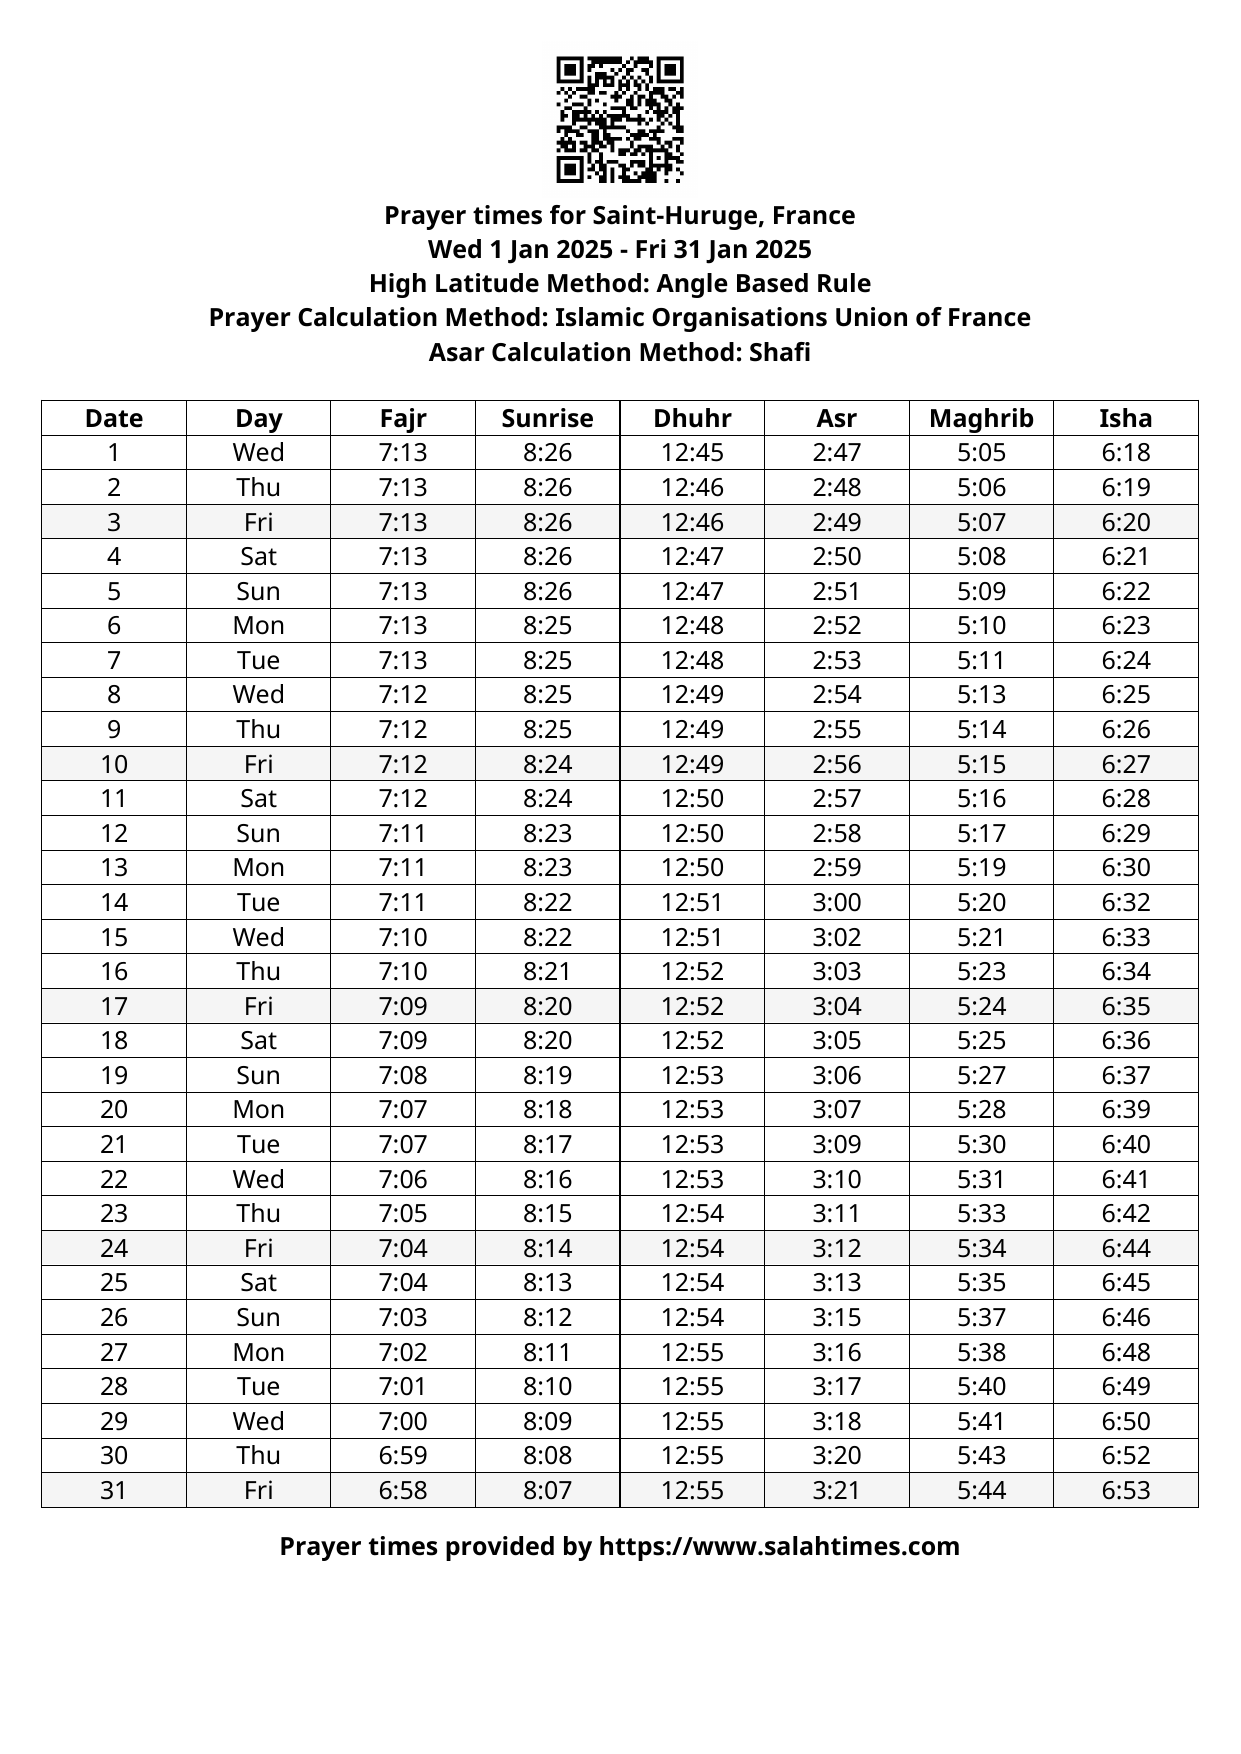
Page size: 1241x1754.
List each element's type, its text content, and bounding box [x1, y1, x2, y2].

table_cell 12:52 [621, 1024, 764, 1057]
table_header Date [42, 401, 186, 434]
table_cell 3:11 [765, 1196, 909, 1230]
text Asar Calculation Method: Shafi [42, 334, 1198, 368]
table_cell 8:23 [476, 816, 619, 849]
table_cell 3:16 [765, 1335, 909, 1368]
table_cell 25 [42, 1266, 186, 1299]
table_cell 6:53 [1054, 1473, 1198, 1507]
table_cell 12:47 [621, 539, 764, 573]
table_cell 5:37 [910, 1300, 1053, 1334]
table_cell 8:13 [476, 1266, 619, 1299]
table_cell 5:08 [910, 539, 1053, 573]
table_cell 5:40 [910, 1369, 1053, 1403]
table_cell 6:24 [1054, 643, 1198, 677]
table_cell 28 [42, 1369, 186, 1403]
table_cell 3:21 [765, 1473, 909, 1507]
table_cell 2:51 [765, 574, 909, 607]
table_cell 12:53 [621, 1127, 764, 1161]
table_cell 12:50 [621, 816, 764, 849]
text Prayer times for Saint-Huruge, France [42, 198, 1198, 232]
table_cell 2:55 [765, 712, 909, 746]
table_cell 6:22 [1054, 574, 1198, 607]
table_header Sunrise [476, 401, 619, 434]
table_cell 7:11 [331, 851, 475, 884]
table_cell 7:02 [331, 1335, 475, 1368]
table_cell 8:26 [476, 505, 619, 538]
table_cell 12:55 [621, 1404, 764, 1437]
table_cell 8:24 [476, 747, 619, 780]
table_cell 21 [42, 1127, 186, 1161]
table_cell Tue [187, 643, 330, 677]
table_cell 1 [42, 436, 186, 469]
table_cell 5:05 [910, 436, 1053, 469]
table_cell 12:49 [621, 678, 764, 711]
table_cell 31 [42, 1473, 186, 1507]
table_cell 5:34 [910, 1231, 1053, 1264]
table_cell Fri [187, 1473, 330, 1507]
table_cell 6:18 [1054, 436, 1198, 469]
table_cell 5 [42, 574, 186, 607]
table_cell 7:12 [331, 747, 475, 780]
table_cell Mon [187, 1335, 330, 1368]
text Prayer Calculation Method: Islamic Organisations Union of France [42, 300, 1198, 334]
table_cell 20 [42, 1093, 186, 1126]
table_cell 16 [42, 954, 186, 988]
table_cell Sun [187, 1058, 330, 1092]
table_cell 3:09 [765, 1127, 909, 1161]
table_cell 8:09 [476, 1404, 619, 1437]
table_cell Wed [187, 1404, 330, 1437]
table_cell 7:10 [331, 954, 475, 988]
table_cell 6:29 [1054, 816, 1198, 849]
table_cell 5:16 [910, 781, 1053, 815]
table_cell 12:47 [621, 574, 764, 607]
table_cell 3:06 [765, 1058, 909, 1092]
table_cell 8 [42, 678, 186, 711]
table_cell 3:04 [765, 989, 909, 1022]
table_cell 7:13 [331, 539, 475, 573]
table_cell 3:12 [765, 1231, 909, 1264]
table_cell 12:45 [621, 436, 764, 469]
table_cell 2 [42, 470, 186, 504]
table_cell Fri [187, 1231, 330, 1264]
table_cell 5:23 [910, 954, 1053, 988]
table_cell 5:21 [910, 920, 1053, 953]
table_cell Thu [187, 712, 330, 746]
table_cell 6:45 [1054, 1266, 1198, 1299]
table_cell 8:19 [476, 1058, 619, 1092]
table_cell Wed [187, 436, 330, 469]
table_cell 3:17 [765, 1369, 909, 1403]
table_cell 5:31 [910, 1162, 1053, 1195]
table_cell 6:44 [1054, 1231, 1198, 1264]
table_cell 15 [42, 920, 186, 953]
table_cell 3:05 [765, 1024, 909, 1057]
text High Latitude Method: Angle Based Rule [42, 266, 1198, 300]
table_cell 5:06 [910, 470, 1053, 504]
table_cell Sat [187, 539, 330, 573]
table_cell 8:24 [476, 781, 619, 815]
table_cell 12:46 [621, 470, 764, 504]
table_cell 30 [42, 1439, 186, 1472]
table_cell Thu [187, 954, 330, 988]
table_cell 6:30 [1054, 851, 1198, 884]
table_cell 7:08 [331, 1058, 475, 1092]
table_cell 12:49 [621, 747, 764, 780]
table_cell 10 [42, 747, 186, 780]
table_cell 8:25 [476, 678, 619, 711]
table_cell 19 [42, 1058, 186, 1092]
table_cell 7:13 [331, 436, 475, 469]
table_cell 12:54 [621, 1196, 764, 1230]
table_cell 8:07 [476, 1473, 619, 1507]
table_cell 8:23 [476, 851, 619, 884]
table_cell Sat [187, 781, 330, 815]
table_cell 3:07 [765, 1093, 909, 1126]
table_header Asr [765, 401, 909, 434]
table_cell 6:58 [331, 1473, 475, 1507]
table_cell 5:33 [910, 1196, 1053, 1230]
table_cell 3:13 [765, 1266, 909, 1299]
table_cell 12:54 [621, 1266, 764, 1299]
table_cell 8:25 [476, 712, 619, 746]
table_cell Tue [187, 885, 330, 919]
table_cell 12:54 [621, 1231, 764, 1264]
table_cell 6:36 [1054, 1024, 1198, 1057]
table_cell 8:25 [476, 609, 619, 642]
table_cell 12:51 [621, 885, 764, 919]
table_cell 12:55 [621, 1335, 764, 1368]
table_cell 3 [42, 505, 186, 538]
table_cell 12:55 [621, 1369, 764, 1403]
table_cell 5:20 [910, 885, 1053, 919]
table_cell 8:22 [476, 885, 619, 919]
table_cell 6:40 [1054, 1127, 1198, 1161]
text Prayer times provided by https://www.salahtimes.com [42, 1528, 1198, 1563]
table_cell 5:13 [910, 678, 1053, 711]
table_cell 7:12 [331, 781, 475, 815]
table_cell 6:48 [1054, 1335, 1198, 1368]
table_cell 8:25 [476, 643, 619, 677]
table_cell 8:11 [476, 1335, 619, 1368]
table_cell 6:34 [1054, 954, 1198, 988]
table_cell 6:35 [1054, 989, 1198, 1022]
table_cell 9 [42, 712, 186, 746]
table_cell 6:33 [1054, 920, 1198, 953]
table_cell 8:16 [476, 1162, 619, 1195]
table_cell 7:03 [331, 1300, 475, 1334]
table_cell 7:09 [331, 1024, 475, 1057]
text Wed 1 Jan 2025 - Fri 31 Jan 2025 [42, 232, 1198, 266]
table_cell 6:49 [1054, 1369, 1198, 1403]
table_cell 2:49 [765, 505, 909, 538]
table_cell 8:14 [476, 1231, 619, 1264]
table_cell 6:32 [1054, 885, 1198, 919]
table_cell Tue [187, 1127, 330, 1161]
table_cell 2:47 [765, 436, 909, 469]
table_cell 2:52 [765, 609, 909, 642]
table_cell 8:12 [476, 1300, 619, 1334]
table_cell 2:48 [765, 470, 909, 504]
table_cell Wed [187, 678, 330, 711]
table_cell 5:25 [910, 1024, 1053, 1057]
table_cell 7:06 [331, 1162, 475, 1195]
table_cell 3:03 [765, 954, 909, 988]
table_cell 18 [42, 1024, 186, 1057]
table_cell Tue [187, 1369, 330, 1403]
table_cell 12:48 [621, 643, 764, 677]
table_cell 8:10 [476, 1369, 619, 1403]
table_cell 5:38 [910, 1335, 1053, 1368]
table_cell 8:26 [476, 470, 619, 504]
table_cell 7:07 [331, 1093, 475, 1126]
table_cell 5:15 [910, 747, 1053, 780]
table_cell 2:56 [765, 747, 909, 780]
table_cell 6:20 [1054, 505, 1198, 538]
table_cell 7:13 [331, 609, 475, 642]
table_cell 8:20 [476, 989, 619, 1022]
table_cell 6:46 [1054, 1300, 1198, 1334]
table_cell 3:10 [765, 1162, 909, 1195]
table_cell Mon [187, 1093, 330, 1126]
table_cell 6 [42, 609, 186, 642]
table_cell 11 [42, 781, 186, 815]
table_cell 8:26 [476, 574, 619, 607]
table_cell 5:14 [910, 712, 1053, 746]
table_cell 5:43 [910, 1439, 1053, 1472]
table_cell 6:37 [1054, 1058, 1198, 1092]
table_cell 3:00 [765, 885, 909, 919]
table_cell Fri [187, 747, 330, 780]
table_cell 12:50 [621, 781, 764, 815]
table_cell 7:00 [331, 1404, 475, 1437]
table_cell 5:07 [910, 505, 1053, 538]
table_cell 22 [42, 1162, 186, 1195]
table_header Day [187, 401, 330, 434]
table_cell 7:13 [331, 574, 475, 607]
table_cell 12:53 [621, 1058, 764, 1092]
table_cell 3:20 [765, 1439, 909, 1472]
table_cell 14 [42, 885, 186, 919]
table_cell 7:01 [331, 1369, 475, 1403]
table_cell 7:13 [331, 643, 475, 677]
table_cell 6:39 [1054, 1093, 1198, 1126]
table_cell 8:20 [476, 1024, 619, 1057]
table_cell 5:17 [910, 816, 1053, 849]
table_cell Mon [187, 609, 330, 642]
table_cell 6:41 [1054, 1162, 1198, 1195]
table_cell Wed [187, 920, 330, 953]
table_cell 8:26 [476, 436, 619, 469]
table_cell 5:11 [910, 643, 1053, 677]
table_cell Sun [187, 574, 330, 607]
table_header Dhuhr [621, 401, 764, 434]
table_cell 12:53 [621, 1093, 764, 1126]
table_cell 3:15 [765, 1300, 909, 1334]
table_cell 12 [42, 816, 186, 849]
table_cell 27 [42, 1335, 186, 1368]
table_cell 6:21 [1054, 539, 1198, 573]
table_cell 7:11 [331, 885, 475, 919]
table_cell 6:23 [1054, 609, 1198, 642]
table_cell 17 [42, 989, 186, 1022]
table_cell 24 [42, 1231, 186, 1264]
table_cell Thu [187, 470, 330, 504]
table_cell 5:09 [910, 574, 1053, 607]
table_cell 8:22 [476, 920, 619, 953]
table_cell 7:12 [331, 678, 475, 711]
table_cell 12:55 [621, 1473, 764, 1507]
table_cell 23 [42, 1196, 186, 1230]
table_cell Sun [187, 816, 330, 849]
table_cell 5:19 [910, 851, 1053, 884]
table_cell 4 [42, 539, 186, 573]
table_cell 8:26 [476, 539, 619, 573]
table_cell 7:07 [331, 1127, 475, 1161]
picture [542, 41, 699, 198]
table_cell 8:08 [476, 1439, 619, 1472]
table_cell 7:04 [331, 1231, 475, 1264]
table_cell Wed [187, 1162, 330, 1195]
table_cell 7:13 [331, 505, 475, 538]
table_cell Mon [187, 851, 330, 884]
table_cell 6:25 [1054, 678, 1198, 711]
table_cell 2:50 [765, 539, 909, 573]
table_cell Thu [187, 1439, 330, 1472]
table_cell 12:55 [621, 1439, 764, 1472]
table_cell 12:46 [621, 505, 764, 538]
table_cell 6:42 [1054, 1196, 1198, 1230]
table_cell Sun [187, 1300, 330, 1334]
table_cell 7:10 [331, 920, 475, 953]
table_header Maghrib [910, 401, 1053, 434]
table_cell 5:10 [910, 609, 1053, 642]
table_cell 26 [42, 1300, 186, 1334]
table_cell 7:09 [331, 989, 475, 1022]
table_header Fajr [331, 401, 475, 434]
table_cell 6:19 [1054, 470, 1198, 504]
table_cell 12:50 [621, 851, 764, 884]
table_cell 12:52 [621, 954, 764, 988]
table_cell 8:21 [476, 954, 619, 988]
table_cell 2:57 [765, 781, 909, 815]
table_cell 8:15 [476, 1196, 619, 1230]
table_cell Sat [187, 1266, 330, 1299]
table_header Isha [1054, 401, 1198, 434]
table_cell 7:04 [331, 1266, 475, 1299]
table_cell 29 [42, 1404, 186, 1437]
table_cell Thu [187, 1196, 330, 1230]
table_cell 7:13 [331, 470, 475, 504]
table_cell 12:48 [621, 609, 764, 642]
table_cell 12:49 [621, 712, 764, 746]
table_cell 8:17 [476, 1127, 619, 1161]
table_cell 7:05 [331, 1196, 475, 1230]
table_cell 7:12 [331, 712, 475, 746]
table_cell 6:27 [1054, 747, 1198, 780]
table_cell 6:50 [1054, 1404, 1198, 1437]
table_cell Fri [187, 505, 330, 538]
table_cell 2:53 [765, 643, 909, 677]
table_cell 7 [42, 643, 186, 677]
table_cell 5:27 [910, 1058, 1053, 1092]
table_cell 12:54 [621, 1300, 764, 1334]
table_cell 5:28 [910, 1093, 1053, 1126]
table_cell 3:02 [765, 920, 909, 953]
table_cell Sat [187, 1024, 330, 1057]
table_cell 6:26 [1054, 712, 1198, 746]
table_cell 5:44 [910, 1473, 1053, 1507]
table_cell 2:54 [765, 678, 909, 711]
table_cell 7:11 [331, 816, 475, 849]
table_cell 2:59 [765, 851, 909, 884]
table_cell 3:18 [765, 1404, 909, 1437]
table_cell 12:52 [621, 989, 764, 1022]
table_cell 6:28 [1054, 781, 1198, 815]
table_cell 2:58 [765, 816, 909, 849]
table_cell 5:41 [910, 1404, 1053, 1437]
table_cell 8:18 [476, 1093, 619, 1126]
table_cell 5:35 [910, 1266, 1053, 1299]
table_cell 13 [42, 851, 186, 884]
table_cell 6:59 [331, 1439, 475, 1472]
table_cell 6:52 [1054, 1439, 1198, 1472]
table_cell 5:24 [910, 989, 1053, 1022]
table_cell 12:51 [621, 920, 764, 953]
table_cell Fri [187, 989, 330, 1022]
table_cell 12:53 [621, 1162, 764, 1195]
table_cell 5:30 [910, 1127, 1053, 1161]
